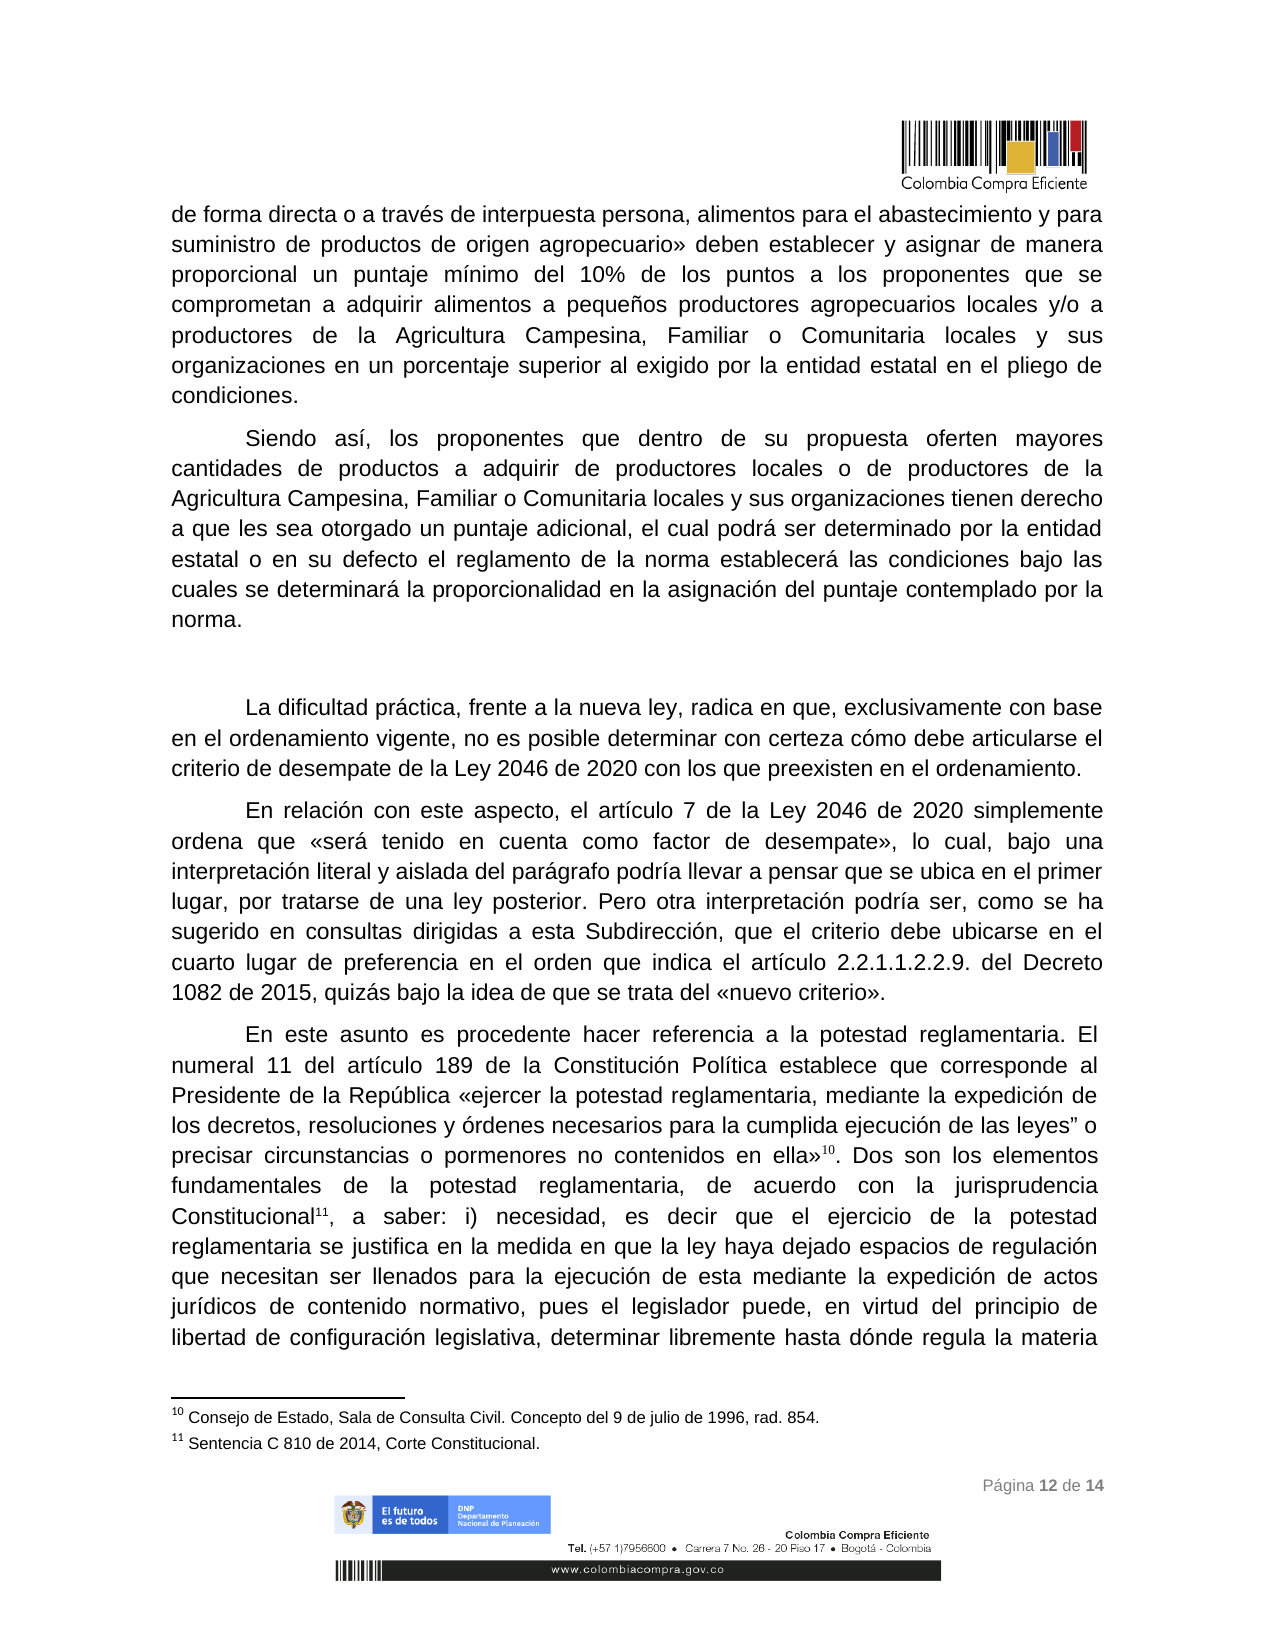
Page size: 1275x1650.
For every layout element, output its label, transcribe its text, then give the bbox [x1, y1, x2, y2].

picture [893, 114, 1093, 196]
text La dificultad práctica, frente a la nueva ley, radica en que, exclusivamente con base en el ordenamiento vigente, no es posible determinar con certeza cómo debe articularse el criterio de desempate de la Ley 2046 de 2020 con los que preexisten en el ordenamiento. [171, 694, 1104, 781]
text En relación con este aspecto, el artículo 7 de la Ley 2046 de 2020 simplemente ordena que «será tenido en cuenta como factor de desempate», lo cual, bajo una interpretación literal y aislada del parágrafo podría llevar a pensar que se ubica en el primer lugar, por tratarse de una ley posterior. Pero otra interpretación podría ser, como se ha sugerido en consultas dirigidas a esta Subdirección, que el criterio debe ubicarse en el cuarto lugar de preferencia en el orden que indica el artículo 2.2.1.1.2.2.9. del Decreto 1082 de 2015, quizás bajo la idea de que se trata del «nuevo criterio». [171, 797, 1104, 1005]
picture [334, 1495, 942, 1581]
text Siendo así, los proponentes que dentro de su propuesta oferten mayores cantidades de productos a adquirir de productores locales o de productores de la Agricultura Campesina, Familiar o Comunitaria locales y sus organizaciones tienen derecho a que les sea otorgado un puntaje adicional, el cual podrá ser determinado por la entidad estatal o en su defecto el reglamento de la norma establecerá las condiciones bajo las cuales se determinará la proporcionalidad en la asignación del puntaje contemplado por la norma. [171, 425, 1104, 632]
